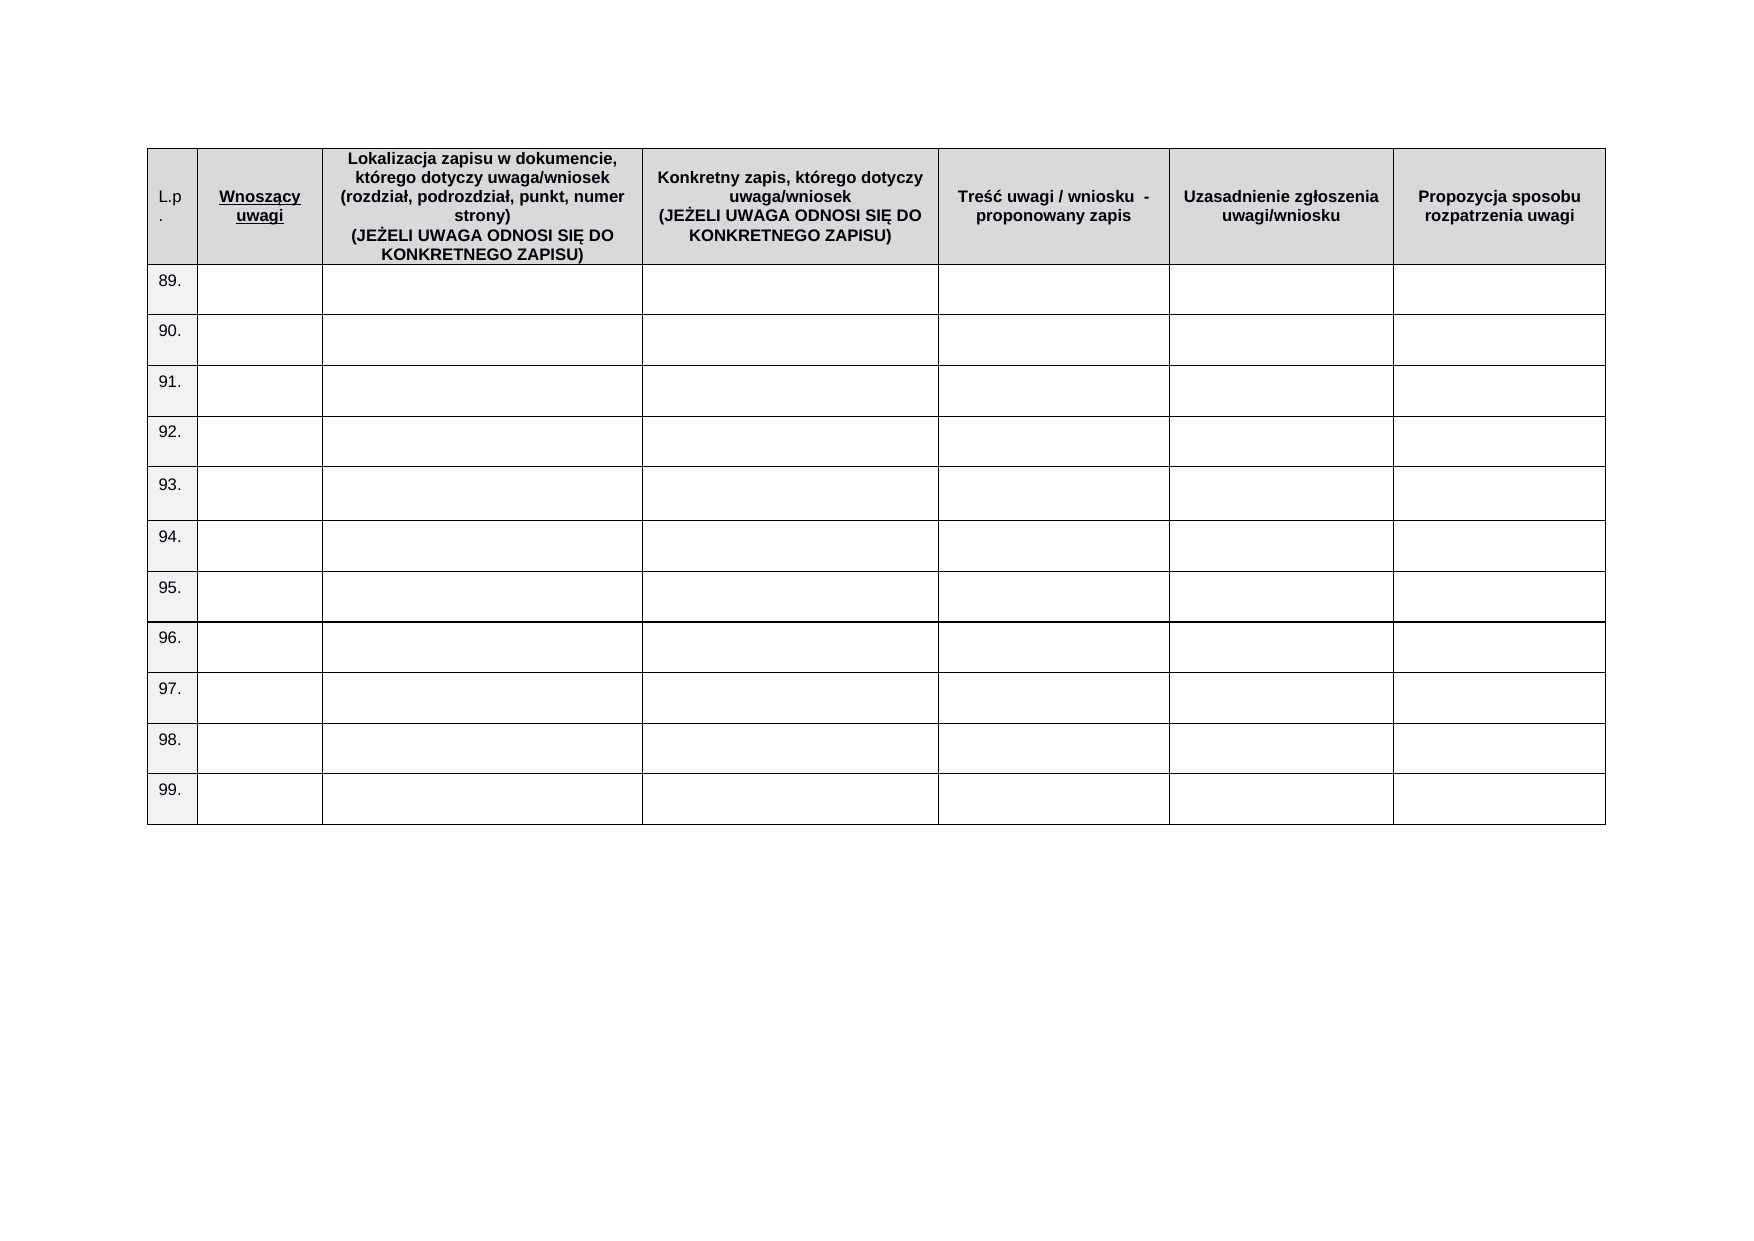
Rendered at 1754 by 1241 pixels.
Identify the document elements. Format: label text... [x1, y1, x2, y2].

table_cell [323, 774, 642, 824]
table_cell [643, 467, 938, 520]
table_header Uzasadnienie zgłoszenia uwagi/wniosku [1170, 149, 1393, 264]
table_cell [323, 265, 642, 314]
table_cell [1170, 774, 1393, 824]
table_cell [1394, 521, 1605, 571]
table_header Konkretny zapis, którego dotyczy uwaga/wniosek (JEŻELI UWAGA ODNOSI SIĘ DO KONKRETNEGO ZAPISU) [643, 149, 938, 264]
table_cell [323, 623, 642, 672]
table_cell [148, 774, 197, 824]
table_cell [939, 315, 1169, 365]
table_cell [643, 417, 938, 466]
table_cell [148, 366, 197, 416]
table_cell [1170, 521, 1393, 571]
table_cell [1170, 417, 1393, 466]
table_cell [323, 467, 642, 520]
table_cell [1394, 265, 1605, 314]
table_cell [1170, 366, 1393, 416]
table_cell [198, 521, 322, 571]
table_cell [1170, 315, 1393, 365]
table_cell [148, 521, 197, 571]
table_cell [198, 673, 322, 723]
table_cell [643, 521, 938, 571]
table_cell [198, 366, 322, 416]
table_cell [198, 623, 322, 672]
table_cell [148, 623, 197, 672]
table_cell [939, 265, 1169, 314]
table_cell [643, 366, 938, 416]
table_cell [1394, 774, 1605, 824]
table_cell [323, 366, 642, 416]
table_cell [939, 366, 1169, 416]
table_cell [1170, 572, 1393, 621]
table_cell [939, 521, 1169, 571]
table_cell [1170, 265, 1393, 314]
table_header Treść uwagi / wniosku -proponowany zapis [939, 149, 1169, 264]
table_cell [323, 724, 642, 773]
table_cell [939, 623, 1169, 672]
table_cell [1394, 417, 1605, 466]
table_cell [643, 673, 938, 723]
table_cell [198, 315, 322, 365]
table_cell [323, 315, 642, 365]
table_cell [939, 724, 1169, 773]
table_header Wnoszący uwagi [198, 149, 322, 264]
table_cell [643, 774, 938, 824]
table_cell [148, 315, 197, 365]
table_header Lokalizacja zapisu w dokumencie, którego dotyczy uwaga/wniosek (rozdział, podrozdział, punkt, numer strony) (JEŻELI UWAGA ODNOSI SIĘ DO KONKRETNEGO ZAPISU) [323, 149, 642, 264]
table_cell [643, 724, 938, 773]
table_cell [939, 774, 1169, 824]
table_cell [198, 724, 322, 773]
table_cell [323, 572, 642, 621]
table_cell [198, 774, 322, 824]
table_cell [1394, 623, 1605, 672]
table_cell [1170, 724, 1393, 773]
table_cell [148, 673, 197, 723]
table_cell [643, 572, 938, 621]
table_cell [1394, 366, 1605, 416]
table_cell [1394, 724, 1605, 773]
table_cell [323, 417, 642, 466]
table_cell [1394, 315, 1605, 365]
table_cell [939, 417, 1169, 466]
table_cell [1394, 673, 1605, 723]
table_cell [1394, 467, 1605, 520]
table_cell [323, 673, 642, 723]
table_header Propozycja sposobu rozpatrzenia uwagi [1394, 149, 1605, 264]
table_cell [643, 265, 938, 314]
table_cell [148, 467, 197, 520]
table_cell [643, 315, 938, 365]
table_cell [148, 724, 197, 773]
table_cell [198, 417, 322, 466]
table_cell [198, 467, 322, 520]
table_cell [323, 521, 642, 571]
table_cell [148, 265, 197, 314]
table_cell [198, 572, 322, 621]
table_cell [939, 572, 1169, 621]
table_cell [1170, 467, 1393, 520]
table_header L.p. [148, 149, 197, 264]
table_cell [1170, 673, 1393, 723]
table_cell [148, 572, 197, 621]
table_cell [939, 467, 1169, 520]
table_cell [1170, 623, 1393, 672]
table_cell [198, 265, 322, 314]
table_cell [1394, 572, 1605, 621]
table_cell [939, 673, 1169, 723]
table_cell [643, 623, 938, 672]
table_cell [148, 417, 197, 466]
